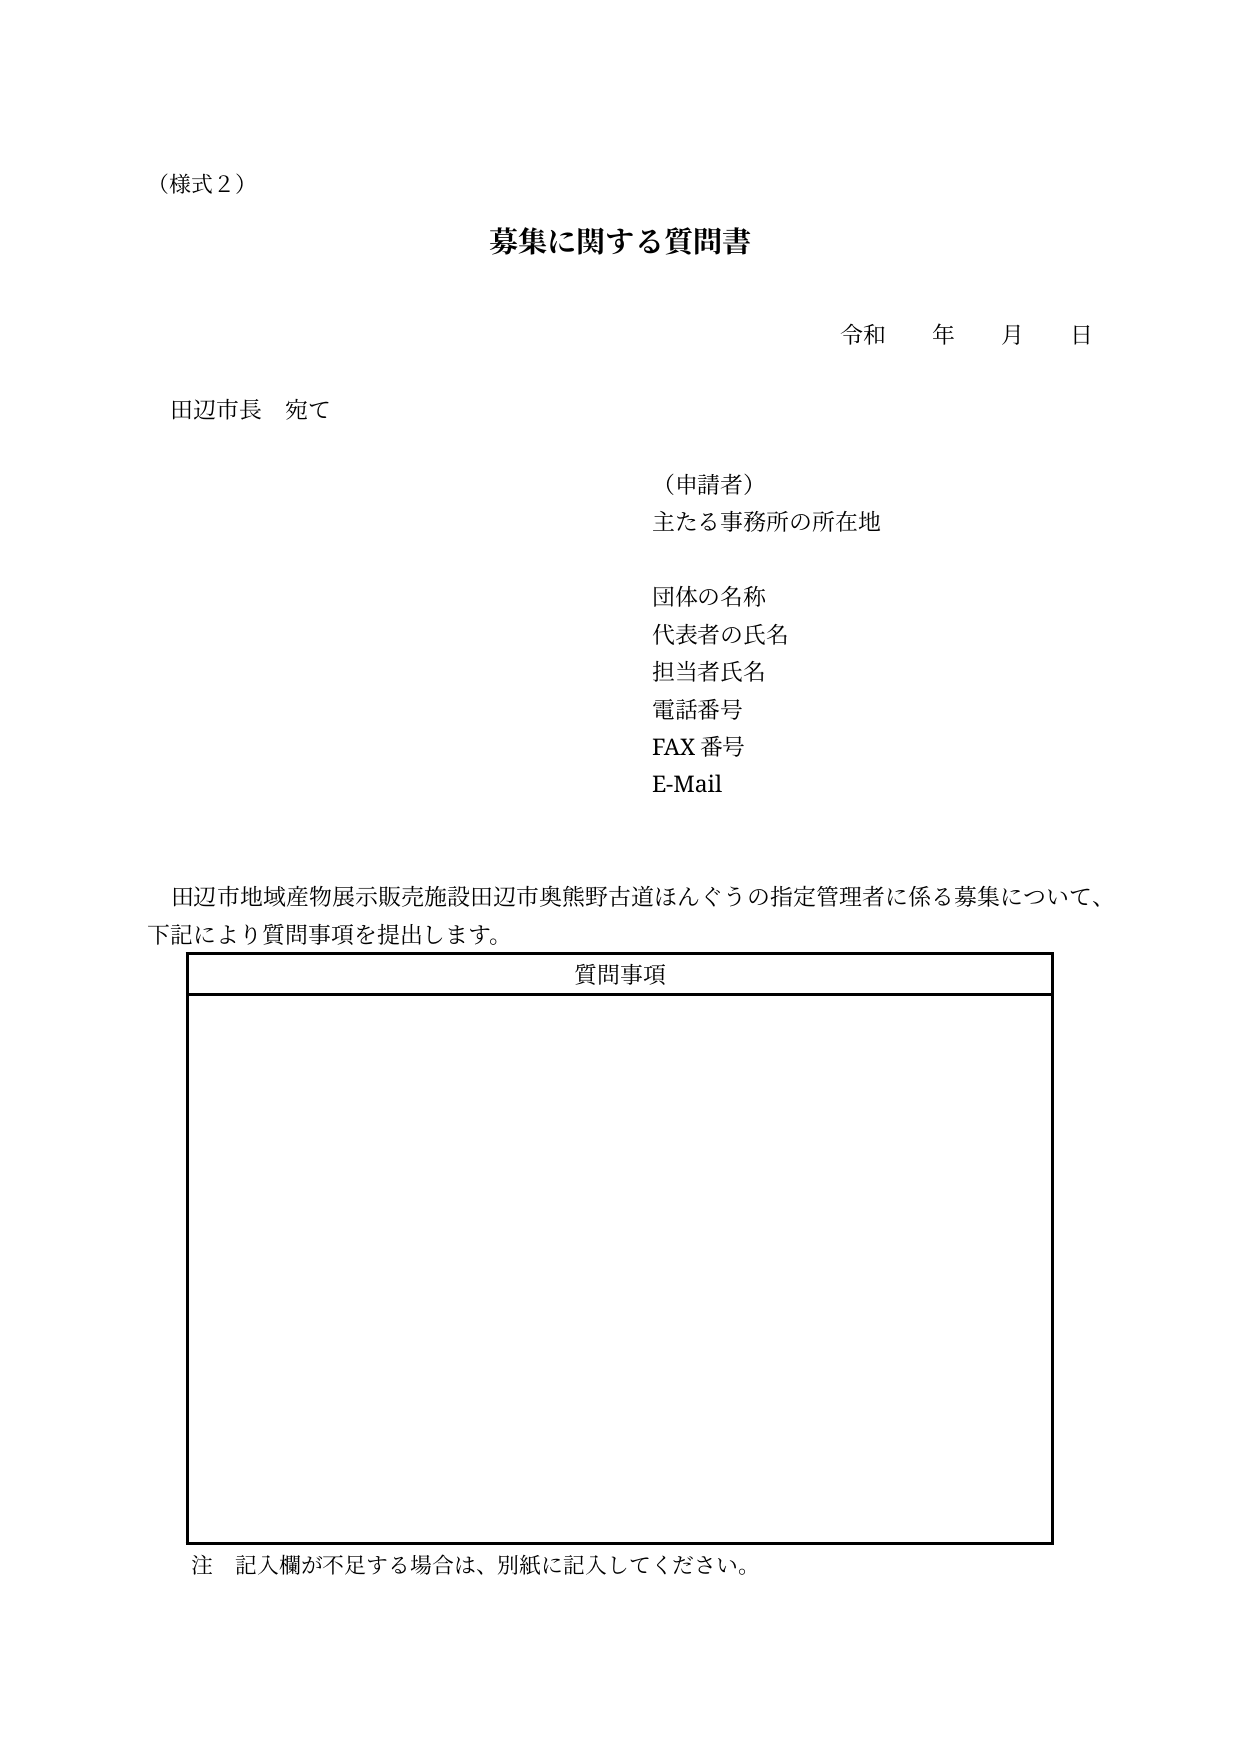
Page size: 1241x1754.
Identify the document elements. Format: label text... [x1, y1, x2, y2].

text 募集に関する質問書 [148, 202, 1092, 277]
text 主たる事務所の所在地 [148, 502, 1092, 539]
table_header 質問事項 [189, 955, 1051, 993]
text 注 記入欄が不足する場合は、別紙に記入してください。 [148, 1545, 1092, 1583]
text 担当者氏名 [148, 652, 1092, 689]
text FAX番号 [148, 727, 1092, 764]
text 電話番号 [148, 689, 1092, 727]
text 田辺市長 宛て [148, 389, 1092, 427]
text （様式２） [148, 164, 1092, 202]
text （申請者） [148, 464, 1092, 502]
text E-Mail [148, 764, 1092, 802]
text 代表者の氏名 [148, 614, 1092, 652]
text 令和 年 月 日 [148, 314, 1092, 352]
text 田辺市地域産物展示販売施設田辺市奥熊野古道ほんぐうの指定管理者に係る募集について、下記により質問事項を提出します。 [148, 877, 1092, 952]
table_cell [189, 996, 1051, 1542]
text 団体の名称 [148, 577, 1092, 614]
